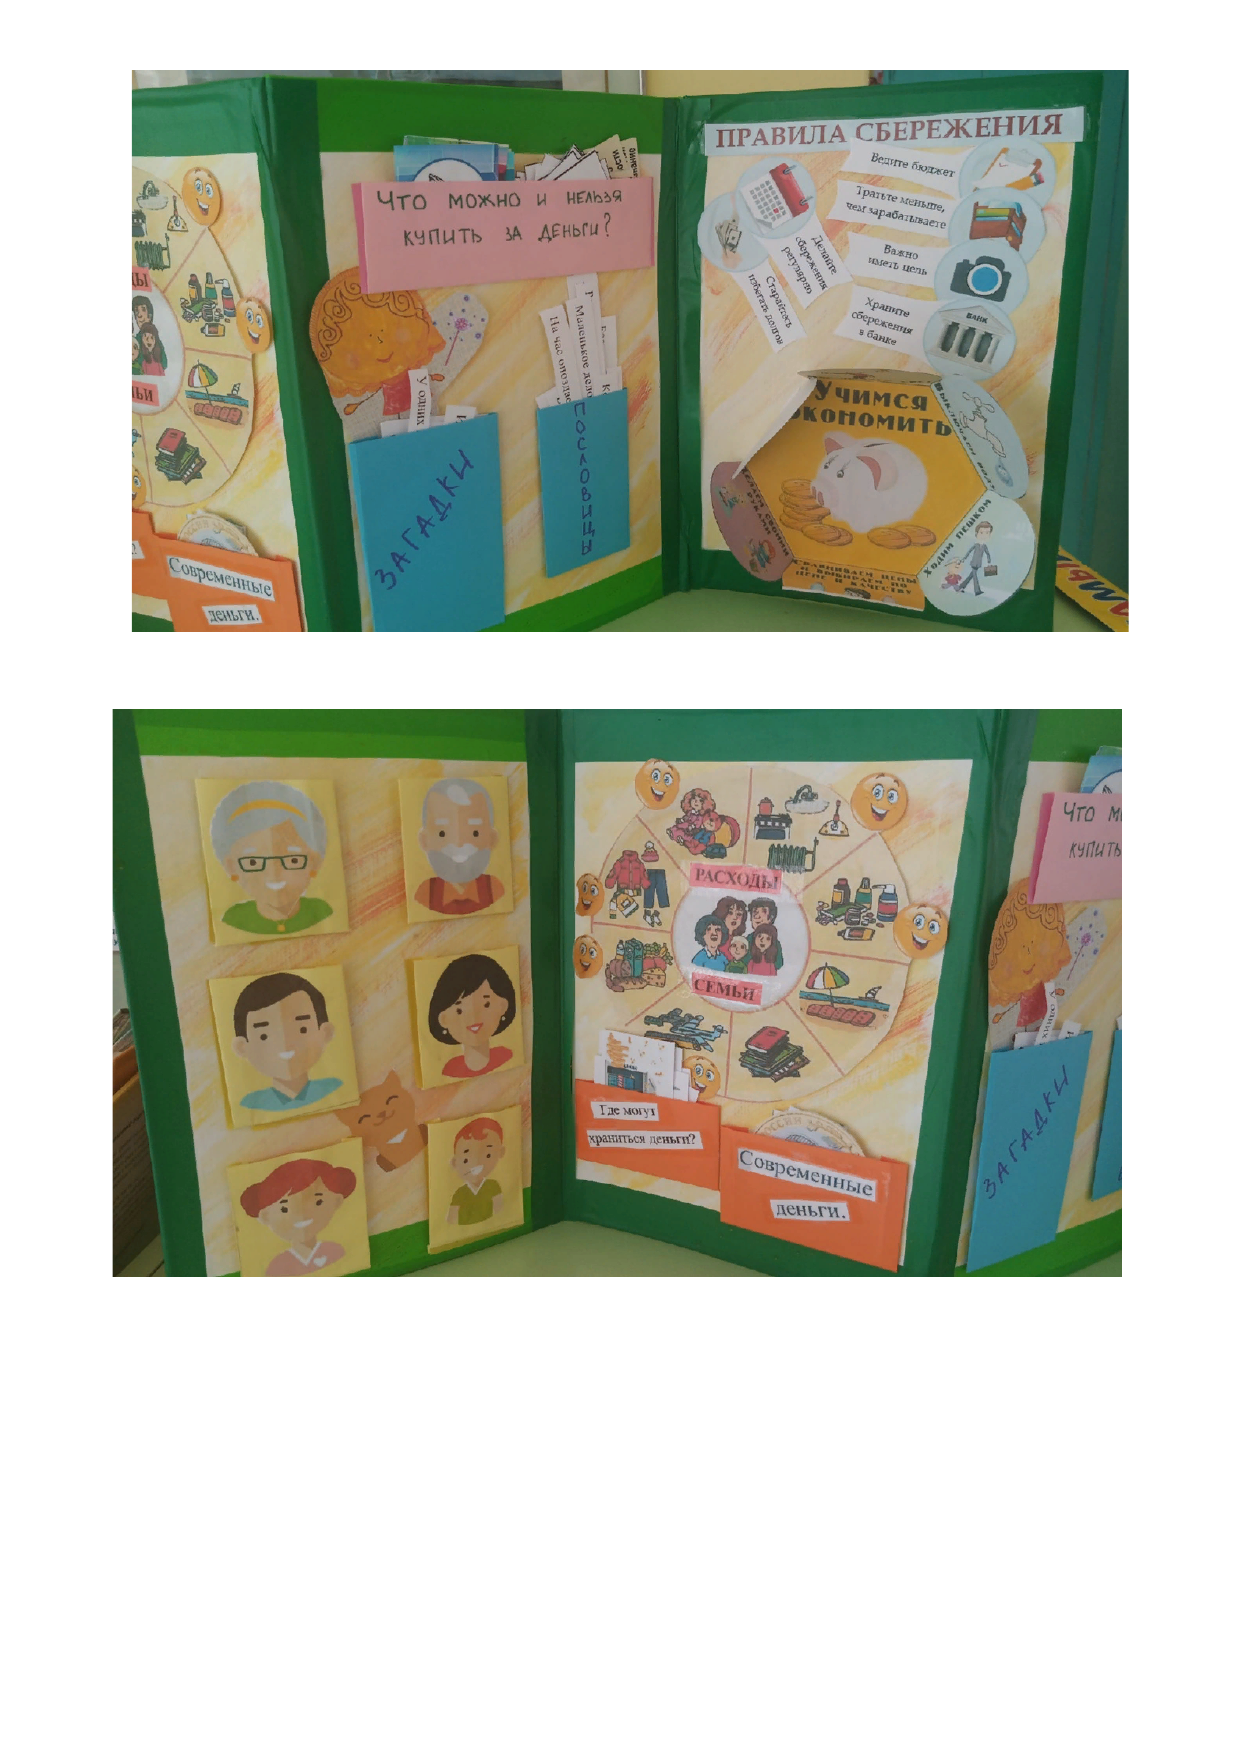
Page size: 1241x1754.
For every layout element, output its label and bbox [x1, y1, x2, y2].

picture [112, 709, 1122, 1277]
picture [131, 70, 1129, 632]
